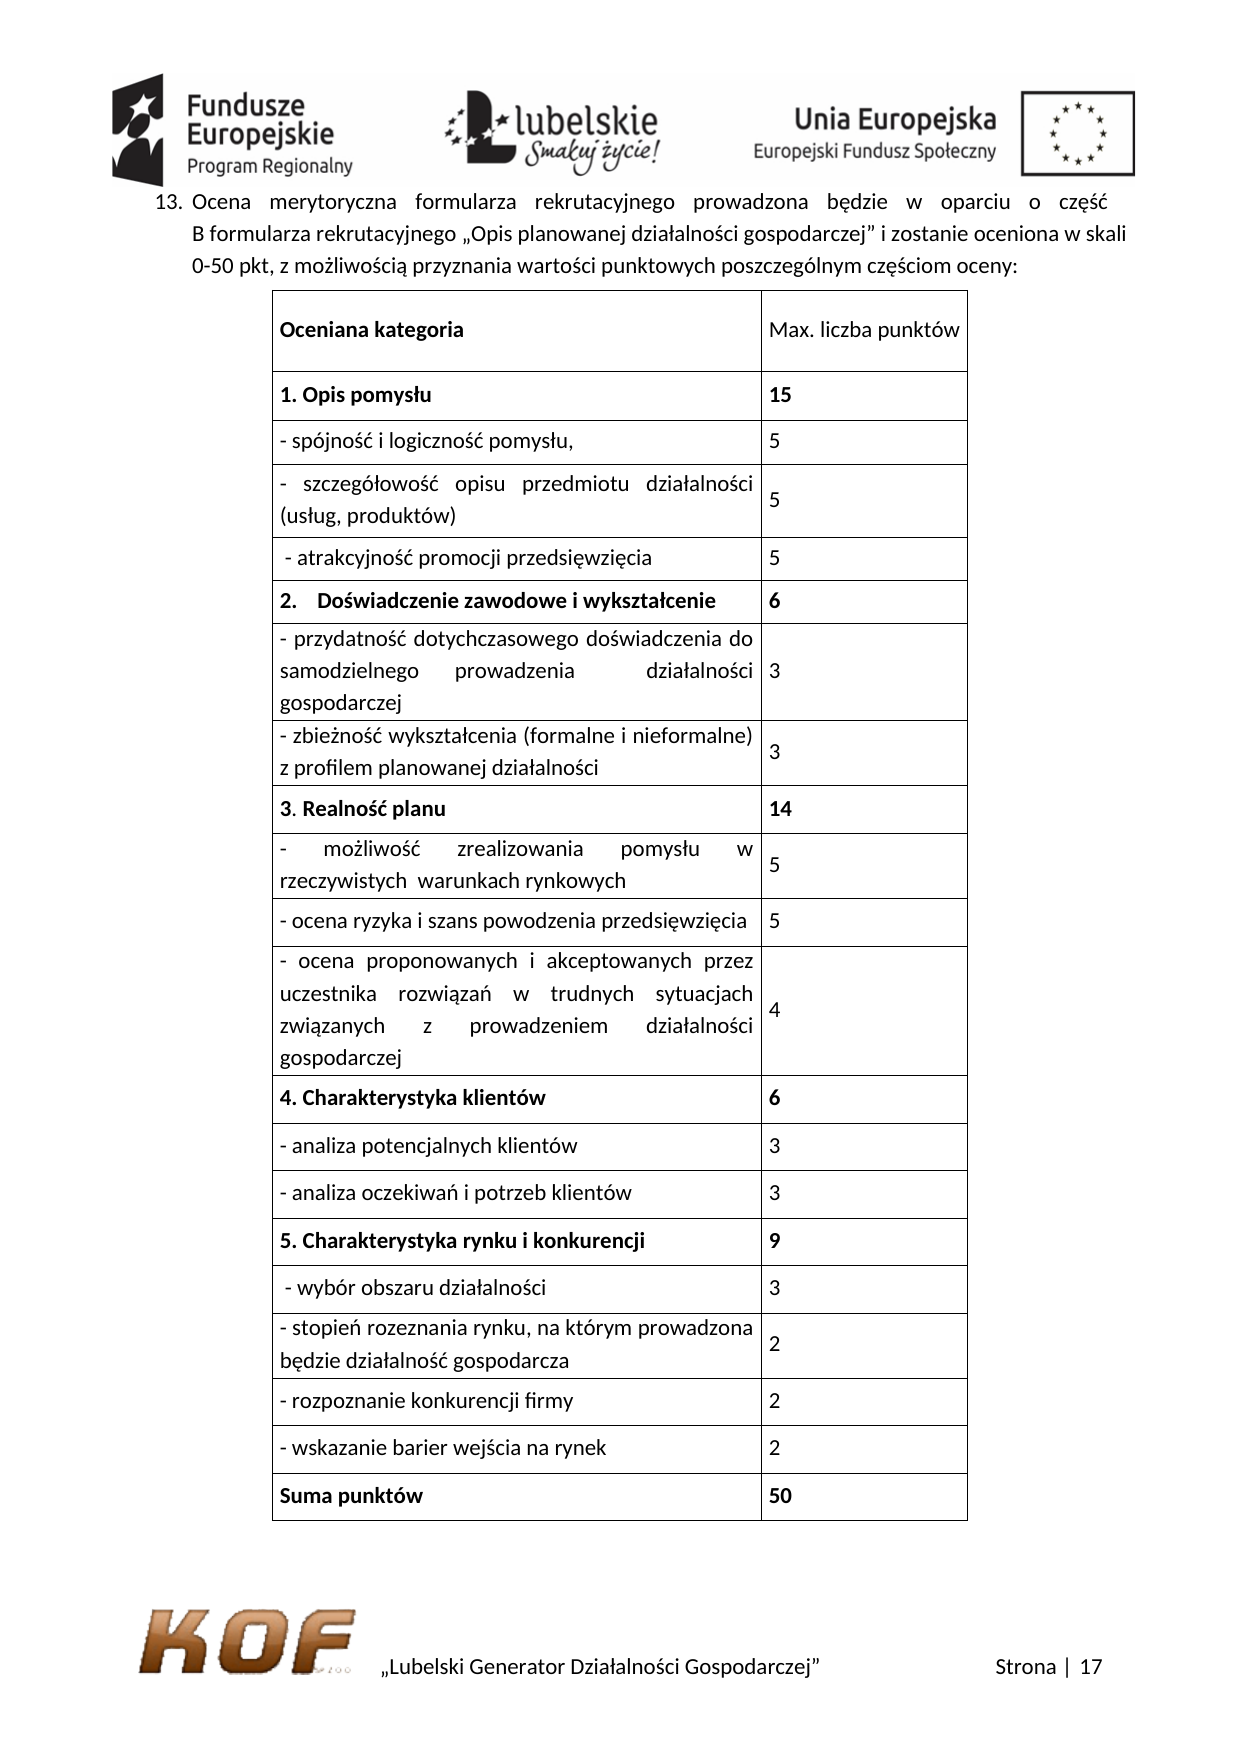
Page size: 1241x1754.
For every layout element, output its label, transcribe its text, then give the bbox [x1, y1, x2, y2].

list Ocena merytoryczna formularza rekrutacyjnego prowadzona będzie w oparciu o część B formularza rekrutacyjnego „Opis planowanej działalności gospodarczej” i zostanie oceniona w skali 0-50 pkt, z możliwością przyznania wartości punktowych poszczególnym częściom oceny: [154, 187, 1128, 279]
table_cell - ocena proponowanych i akceptowanych przez uczestnika rozwiązań w trudnych sytuacjach związanych z prowadzeniem działalności gospodarczej [273, 947, 761, 1075]
table_cell - stopień rozeznania rynku, na którym prowadzona będzie działalność gospodarcza [273, 1314, 761, 1378]
table_cell 3 [762, 721, 967, 785]
table_cell 3 [762, 1266, 967, 1312]
table_cell 5 [762, 538, 967, 580]
table_cell 5 [762, 465, 967, 537]
table_cell 1. Opis pomysłu [273, 372, 761, 420]
picture [138, 1608, 370, 1675]
table_header Oceniana kategoria [273, 291, 761, 371]
table_cell 3 [762, 1124, 967, 1170]
table_cell - wybór obszaru działalności [273, 1266, 761, 1312]
table_cell 14 [762, 786, 967, 833]
table_cell 6 [762, 1076, 967, 1122]
table_cell 5 [762, 834, 967, 898]
table_cell 4 [762, 947, 967, 1075]
table_cell 50 [762, 1474, 967, 1520]
table_cell 6 [762, 581, 967, 623]
table_cell - rozpoznanie konkurencji firmy [273, 1379, 761, 1425]
table_cell 2 [762, 1426, 967, 1473]
table_cell 4. Charakterystyka klientów [273, 1076, 761, 1122]
table_cell 2 [762, 1379, 967, 1425]
table_cell - zbieżność wykształcenia (formalne i nieformalne) z profilem planowanej działalności [273, 721, 761, 785]
table_cell 3 [762, 624, 967, 720]
table_cell 3 [762, 1171, 967, 1217]
table_cell - atrakcyjność promocji przedsięwzięcia [273, 538, 761, 580]
table_cell - analiza oczekiwań i potrzeb klientów [273, 1171, 761, 1217]
table_cell - możliwość zrealizowania pomysłu w rzeczywistych warunkach rynkowych [273, 834, 761, 898]
table_cell - przydatność dotychczasowego doświadczenia do samodzielnego prowadzenia działalności gospodarczej [273, 624, 761, 720]
table_header Max. liczba punktów [762, 291, 967, 371]
table_cell 15 [762, 372, 967, 420]
table_cell - wskazanie barier wejścia na rynek [273, 1426, 761, 1473]
picture [112, 73, 1136, 187]
table_cell Suma punktów [273, 1474, 761, 1520]
table_cell Doświadczenie zawodowe i wykształcenie [273, 581, 761, 623]
table_cell - ocena ryzyka i szans powodzenia przedsięwzięcia [273, 899, 761, 946]
table_cell 5 [762, 899, 967, 946]
table_cell 9 [762, 1219, 967, 1265]
table_cell 2 [762, 1314, 967, 1378]
table_cell - analiza potencjalnych klientów [273, 1124, 761, 1170]
table_cell 3. Realność planu [273, 786, 761, 833]
table_cell - szczegółowość opisu przedmiotu działalności (usług, produktów) [273, 465, 761, 537]
table_cell 5. Charakterystyka rynku i konkurencji [273, 1219, 761, 1265]
table_cell 5 [762, 421, 967, 464]
table_cell - spójność i logiczność pomysłu, [273, 421, 761, 464]
